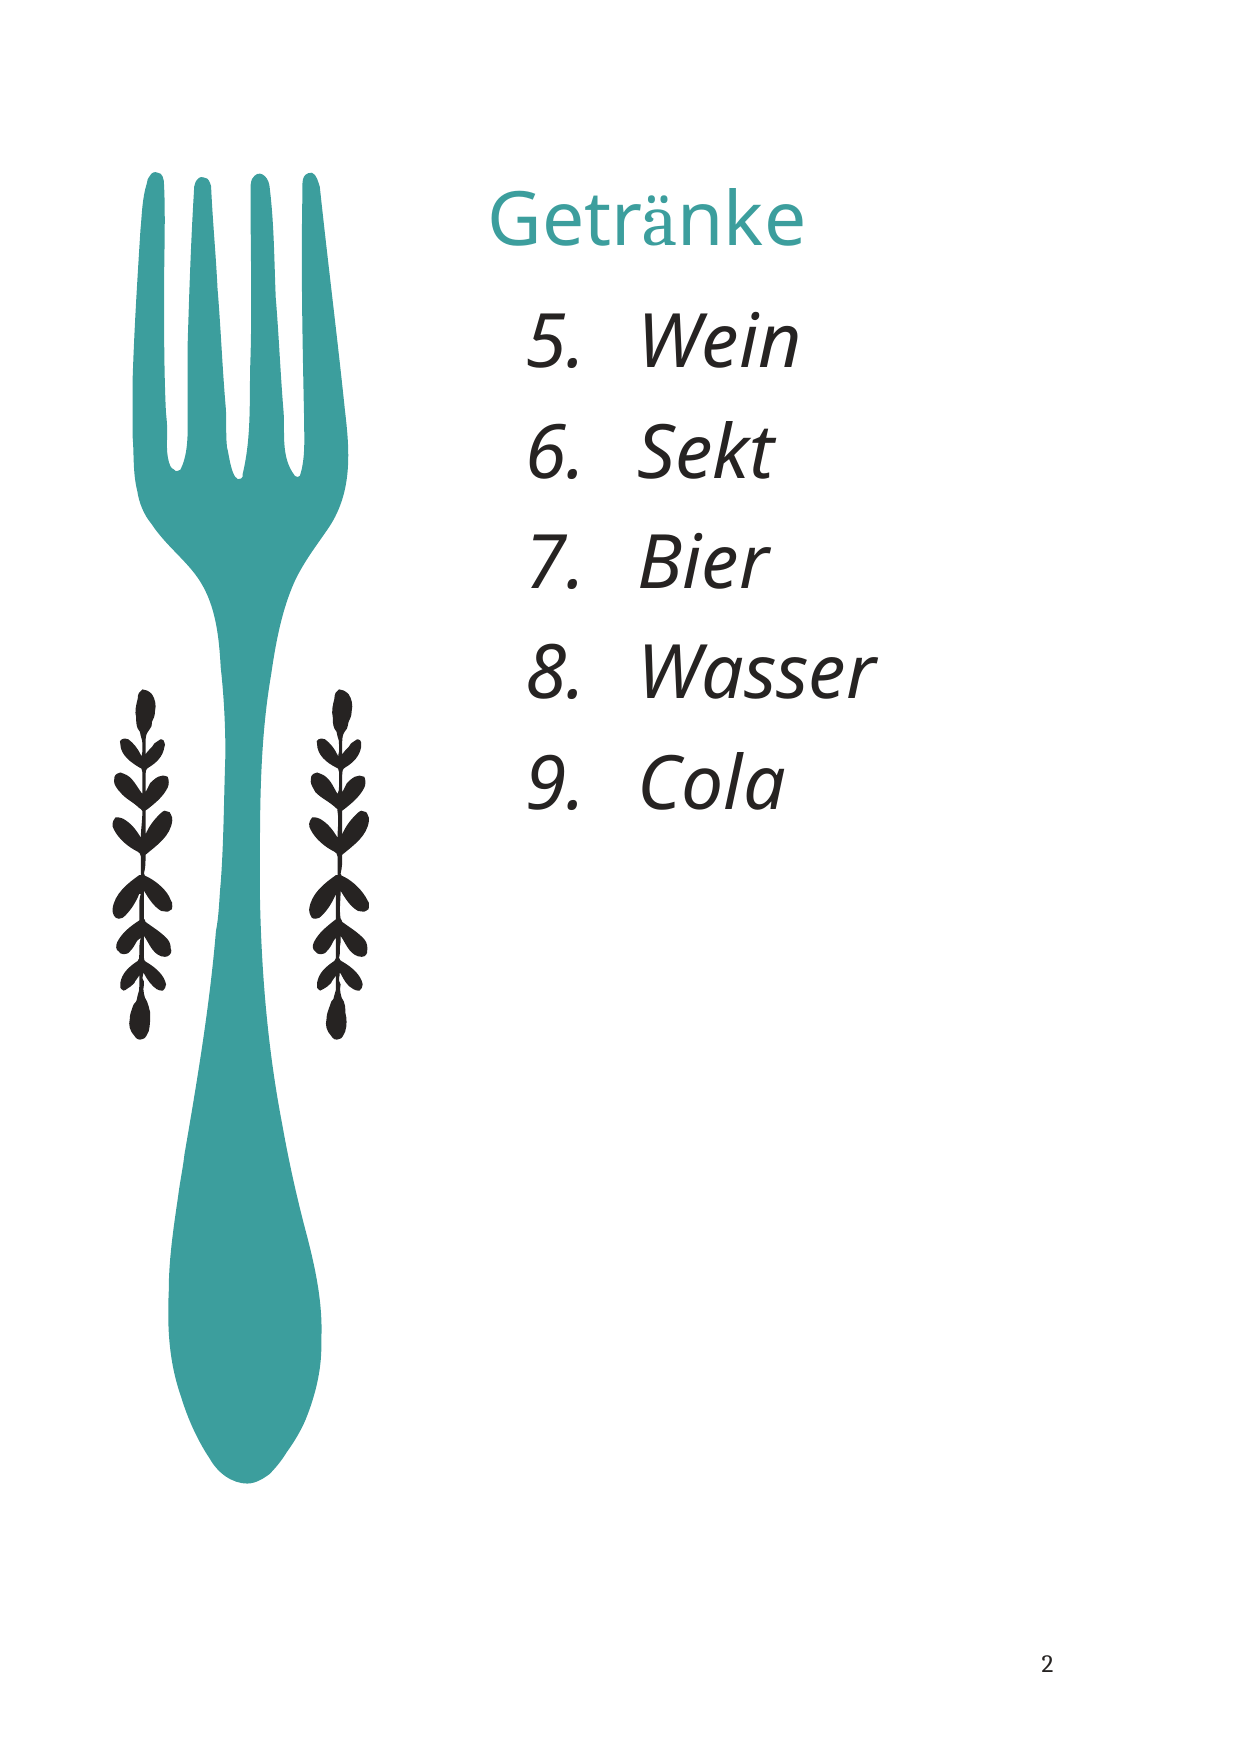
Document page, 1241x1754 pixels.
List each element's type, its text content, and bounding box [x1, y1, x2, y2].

list Bier [525, 508, 1053, 610]
subtitle Getränke [487, 165, 1053, 267]
list Sekt [525, 398, 1053, 500]
list Wein [525, 288, 1053, 390]
list Wasser [525, 618, 1053, 721]
list Cola [525, 729, 1053, 831]
